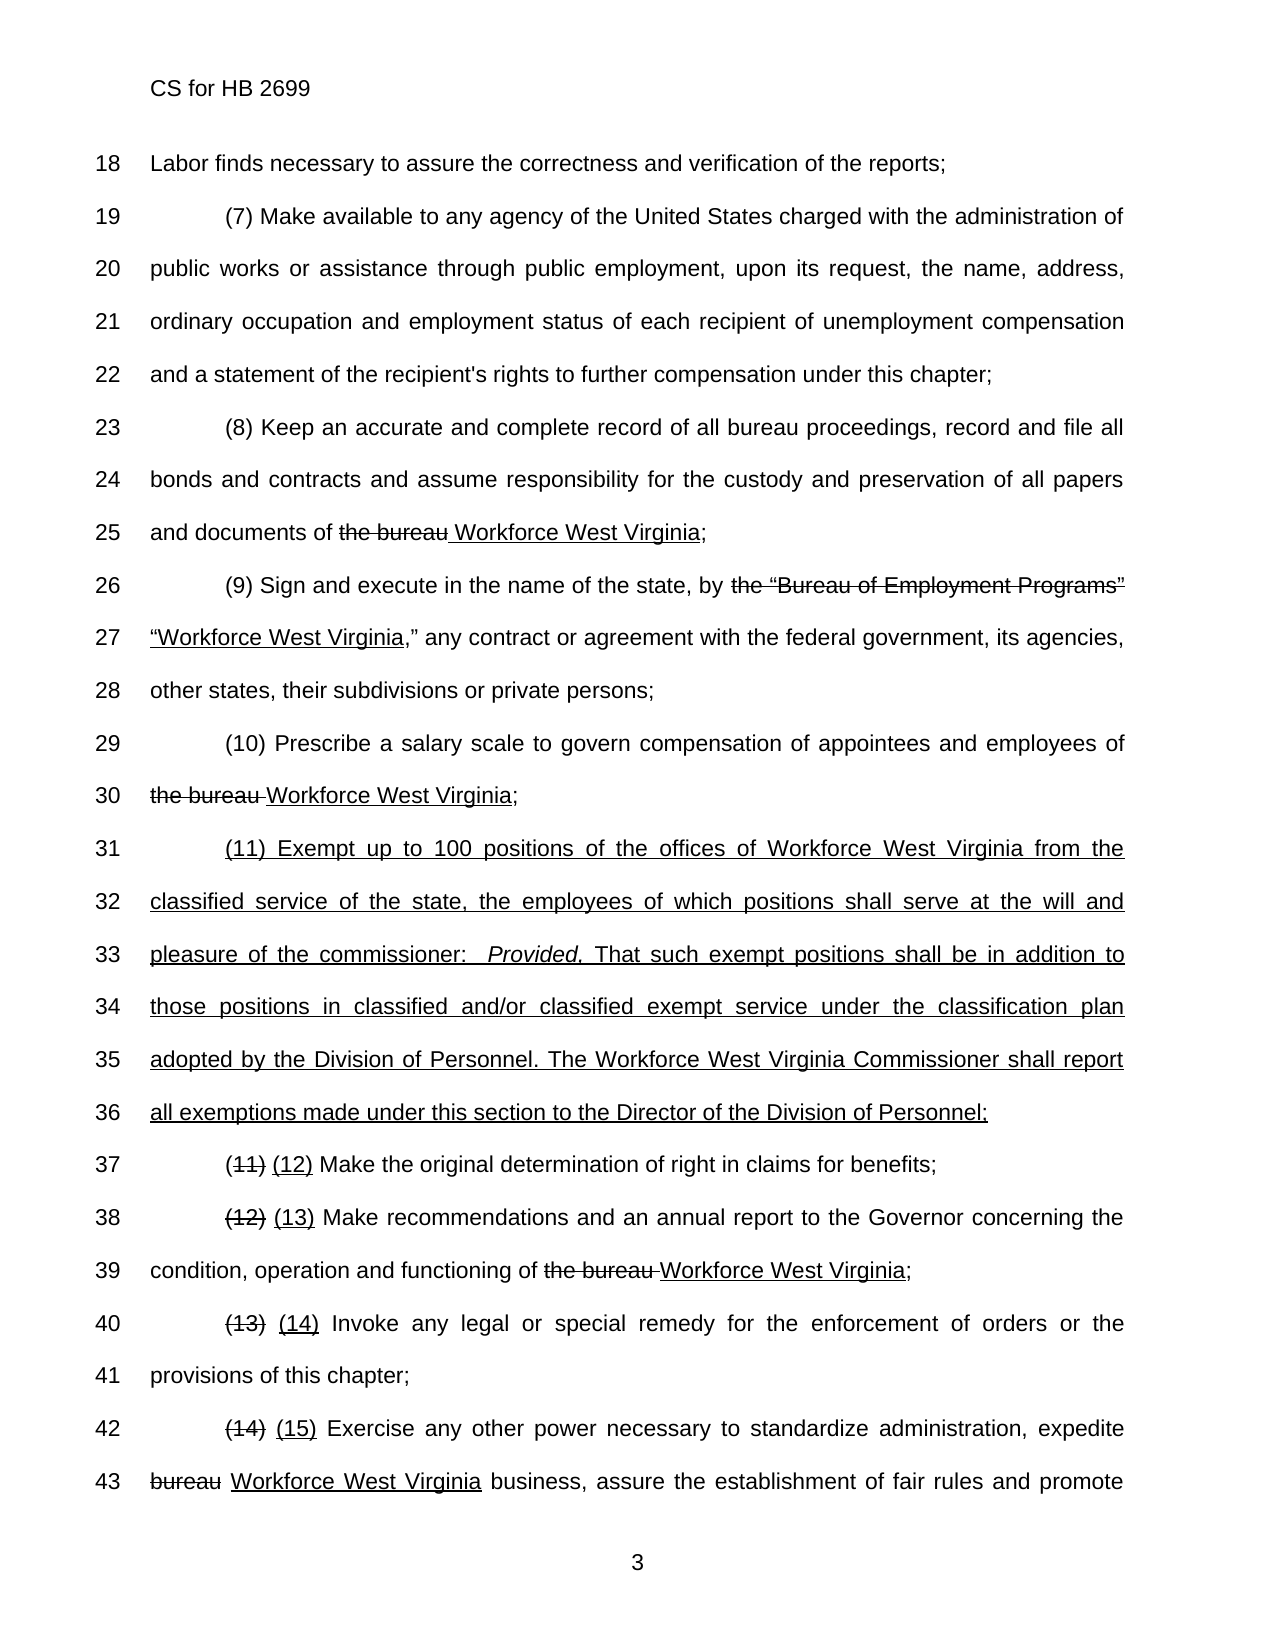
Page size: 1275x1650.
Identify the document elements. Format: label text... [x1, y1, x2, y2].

text (11) Exempt up to 100 positions of the offices of Workforce West Virginia from the classified service of the state, the employees of which positions shall serve at the will and pleasure of the commissioner: Provided, That such exempt positions shall be in addition to those positions in classified and/or classified exempt service under the classification plan adopted by the Division of Personnel. The Workforce West Virginia Commissioner shall report all exemptions made under this section to the Director of the Division of Personnel; [150, 835, 1125, 911]
text (8) Keep an accurate and complete record of all bureau proceedings, record and file all bonds and contracts and assume responsibility for the custody and preservation of all papers and documents of the bureau Workforce West Virginia; [150, 413, 1125, 545]
text (11) (12) Make the original determination of right in claims for benefits; [150, 1151, 1125, 1178]
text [150, 150, 1125, 176]
text (13) (14) Invoke any legal or special remedy for the enforcement of orders or the provisions of this chapter; [150, 1309, 1125, 1389]
text (9) Sign and execute in the name of the state, by the “Bureau of Employment Programs” “Workforce West Virginia,” any contract or agreement with the federal government, its agencies, other states, their subdivisions or private persons; [150, 572, 1125, 703]
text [150, 1415, 1125, 1494]
text (12) (13) Make recommendations and an annual report to the Governor concerning the condition, operation and functioning of the bureau Workforce West Virginia; [150, 1204, 1125, 1283]
text (11) Exempt up to 100 positions of the offices of Workforce West Virginia from the classified service of the state, the employees of which positions shall serve at the will and pleasure of the commissioner: Provided, That such exempt positions shall be in addition to those positions in classified and/or classified exempt service under the classification plan adopted by the Division of Personnel. The Workforce West Virginia Commissioner shall report all exemptions made under this section to the Director of the Division of Personnel; [150, 965, 1125, 1016]
text (11) Exempt up to 100 positions of the offices of Workforce West Virginia from the classified service of the state, the employees of which positions shall serve at the will and pleasure of the commissioner: Provided, That such exempt positions shall be in addition to those positions in classified and/or classified exempt service under the classification plan adopted by the Division of Personnel. The Workforce West Virginia Commissioner shall report all exemptions made under this section to the Director of the Division of Personnel; [150, 1017, 1125, 1125]
text (10) Prescribe a salary scale to govern compensation of appointees and employees of the bureau Workforce West Virginia; [150, 730, 1125, 809]
text (11) Exempt up to 100 positions of the offices of Workforce West Virginia from the classified service of the state, the employees of which positions shall serve at the will and pleasure of the commissioner: Provided, That such exempt positions shall be in addition to those positions in classified and/or classified exempt service under the classification plan adopted by the Division of Personnel. The Workforce West Virginia Commissioner shall report all exemptions made under this section to the Director of the Division of Personnel; [150, 912, 1125, 963]
text (7) Make available to any agency of the United States charged with the administration of public works or assistance through public employment, upon its request, the name, address, ordinary occupation and employment status of each recipient of unemployment compensation and a statement of the recipient's rights to further compensation under this chapter; [150, 203, 1125, 387]
